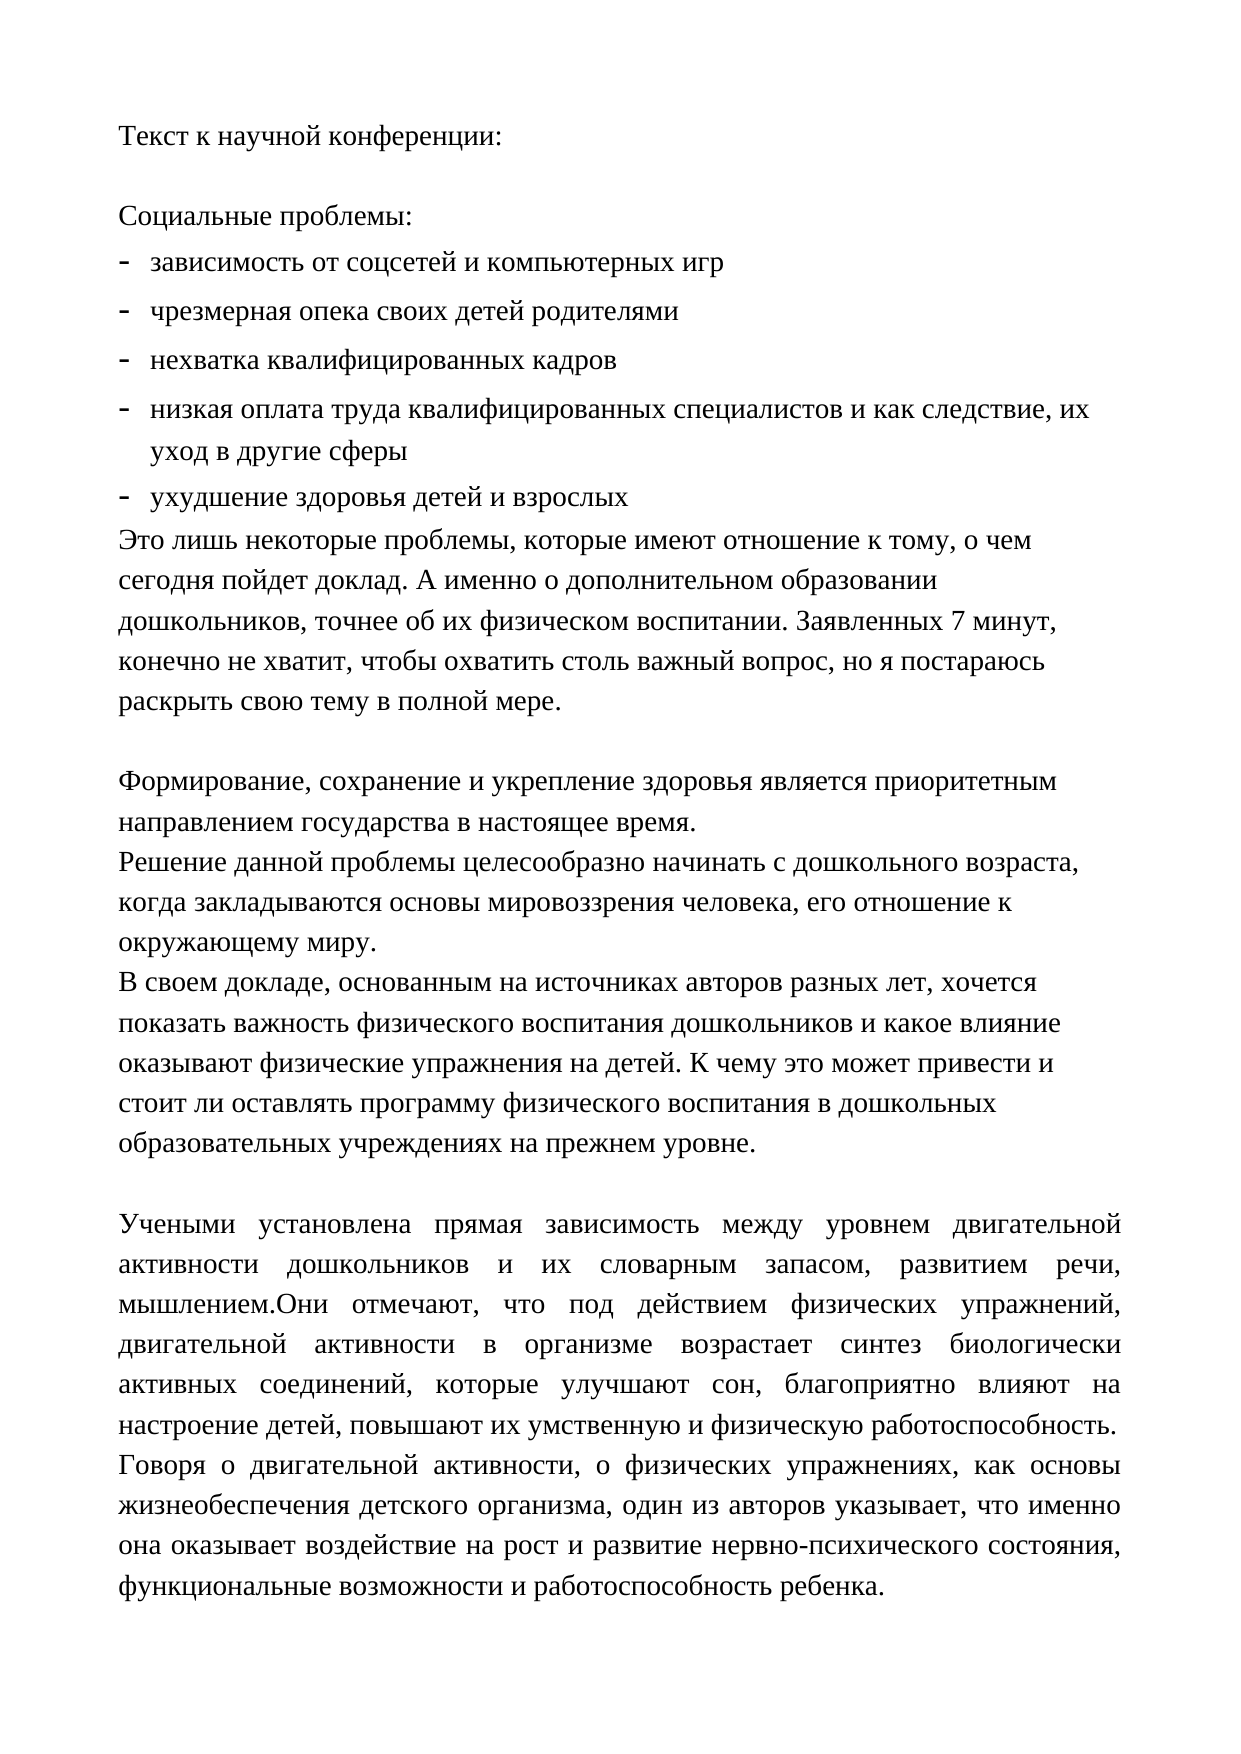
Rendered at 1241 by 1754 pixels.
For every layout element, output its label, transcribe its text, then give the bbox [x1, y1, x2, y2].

text Текст к научной конференции: [118, 118, 1122, 152]
text Решение данной проблемы целесообразно начинать с дошкольного возраста, когда закладываются основы мировоззрения человека, его отношение к окружающему миру. [118, 844, 1122, 958]
list зависимость от соцсетей и компьютерных игр [118, 239, 1122, 279]
list чрезмерная опека своих детей родителями [118, 288, 1122, 328]
text Это лишь некоторые проблемы, которые имеют отношение к тому, о чем сегодня пойдет доклад. А именно о дополнительном образовании дошкольников, точнее об их физическом воспитании. Заявленных 7 минут, конечно не хватит, чтобы охватить столь важный вопрос, но я постараюсь раскрыть свою тему в полной мере. [118, 522, 1122, 717]
list низкая оплата труда квалифицированных специалистов и как следствие, их уход в другие сферы [118, 386, 1122, 467]
text Социальные проблемы: [118, 198, 1122, 232]
list ухудшение здоровья детей и взрослых [118, 473, 1122, 514]
text Говоря о двигательной активности, о физических упражнениях, как основы жизнеобеспечения детского организма, один из авторов указывает, что именно она оказывает воздействие на рост и развитие нервно-психического состояния, функциональные возможности и работоспособность ребенка. [118, 1447, 1122, 1601]
text В своем докладе, основанным на источниках авторов разных лет, хочется показать важность физического воспитания дошкольников и какое влияние оказывают физические упражнения на детей. К чему это может привести и стоит ли оставлять программу физического воспитания в дошкольных образовательных учреждениях на прежнем уровне. [118, 964, 1122, 1159]
text Формирование, сохранение и укрепление здоровья является приоритетным направлением государства в настоящее время. [118, 763, 1122, 837]
list нехватка квалифицированных кадров [118, 337, 1122, 377]
text Учеными установлена прямая зависимость между уровнем двигательной активности дошкольников и их словарным запасом, развитием речи, мышлением.Они отмечают, что под действием физических упражнений, двигательной активности в организме возрастает синтез биологически активных соединений, которые улучшают сон, благоприятно влияют на настроение детей, повышают их умственную и физическую работоспособность. [118, 1206, 1122, 1440]
